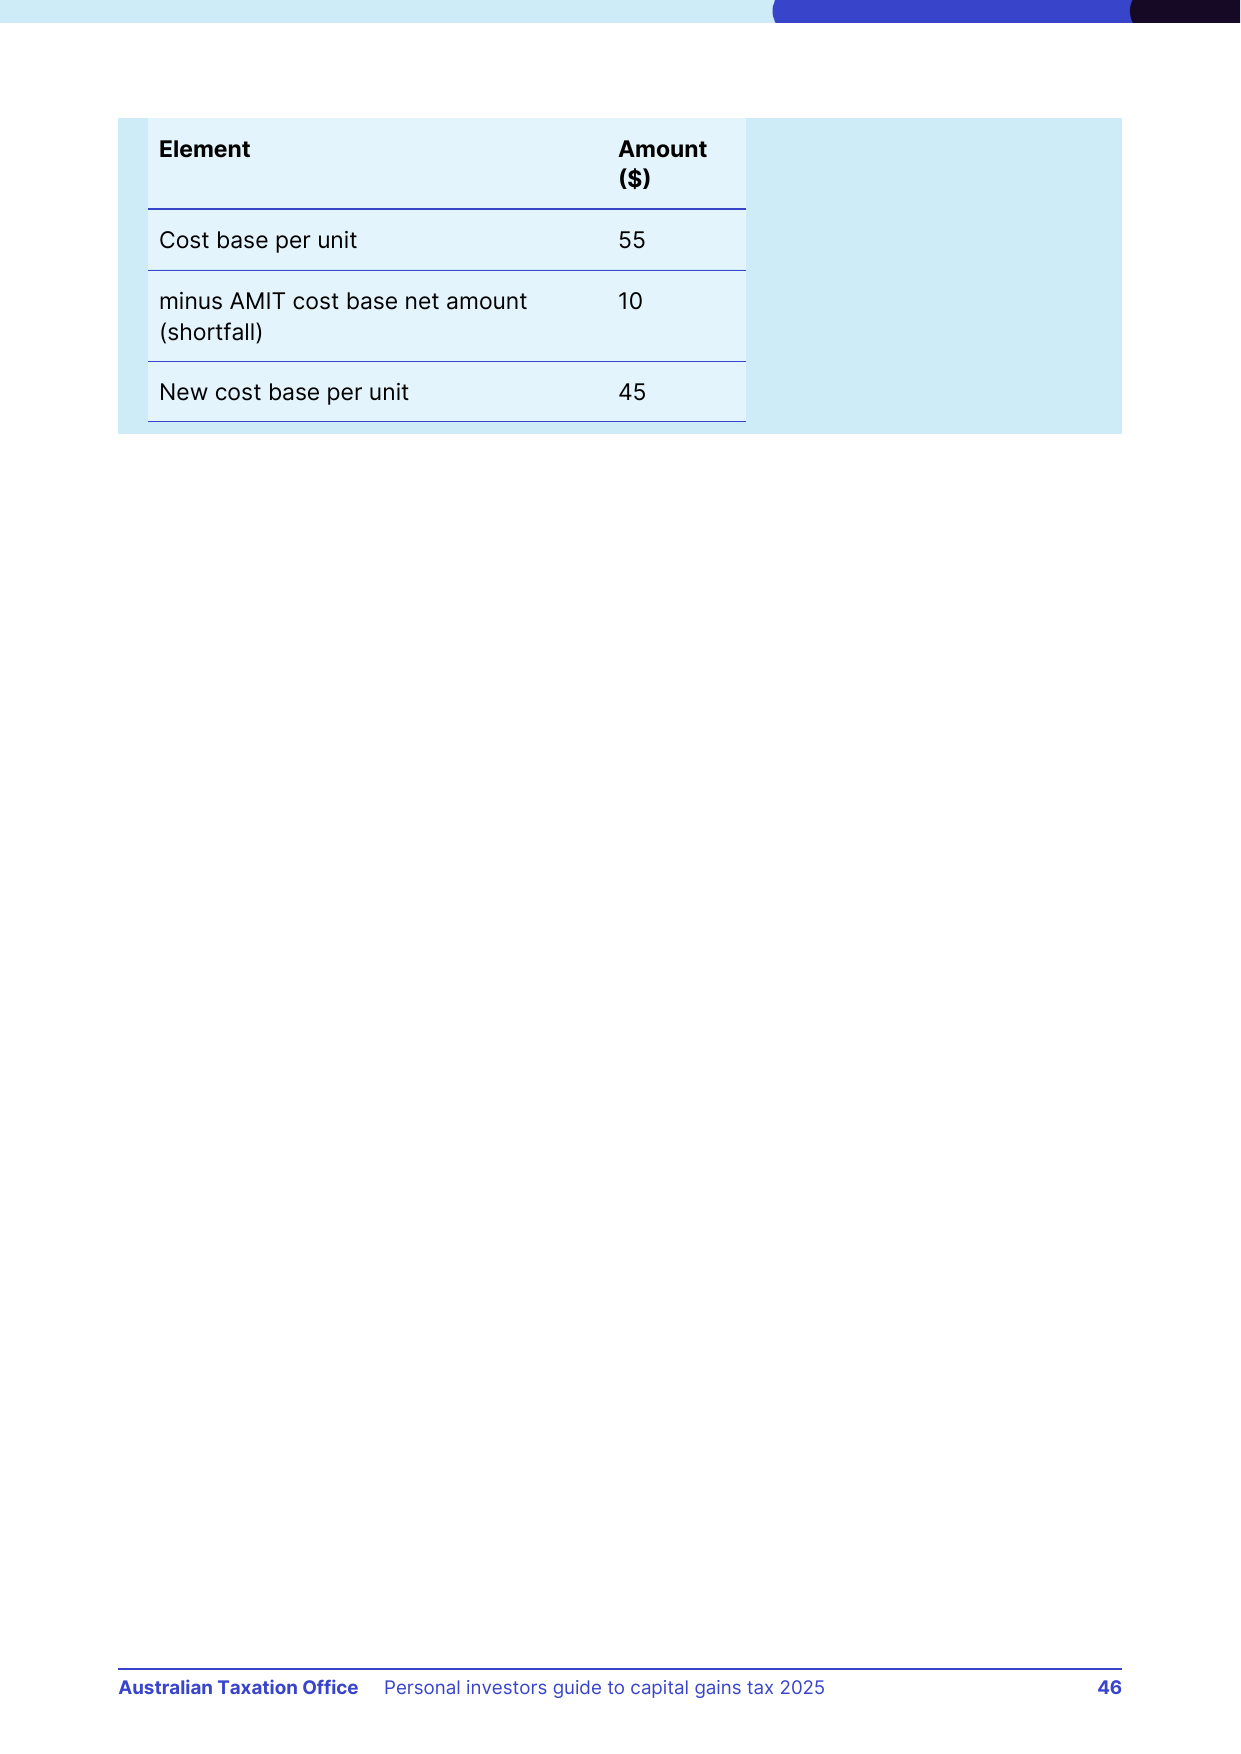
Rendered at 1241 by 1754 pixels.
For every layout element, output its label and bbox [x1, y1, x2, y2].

picture [0, 0, 1241, 23]
table_cell [118, 118, 1122, 434]
